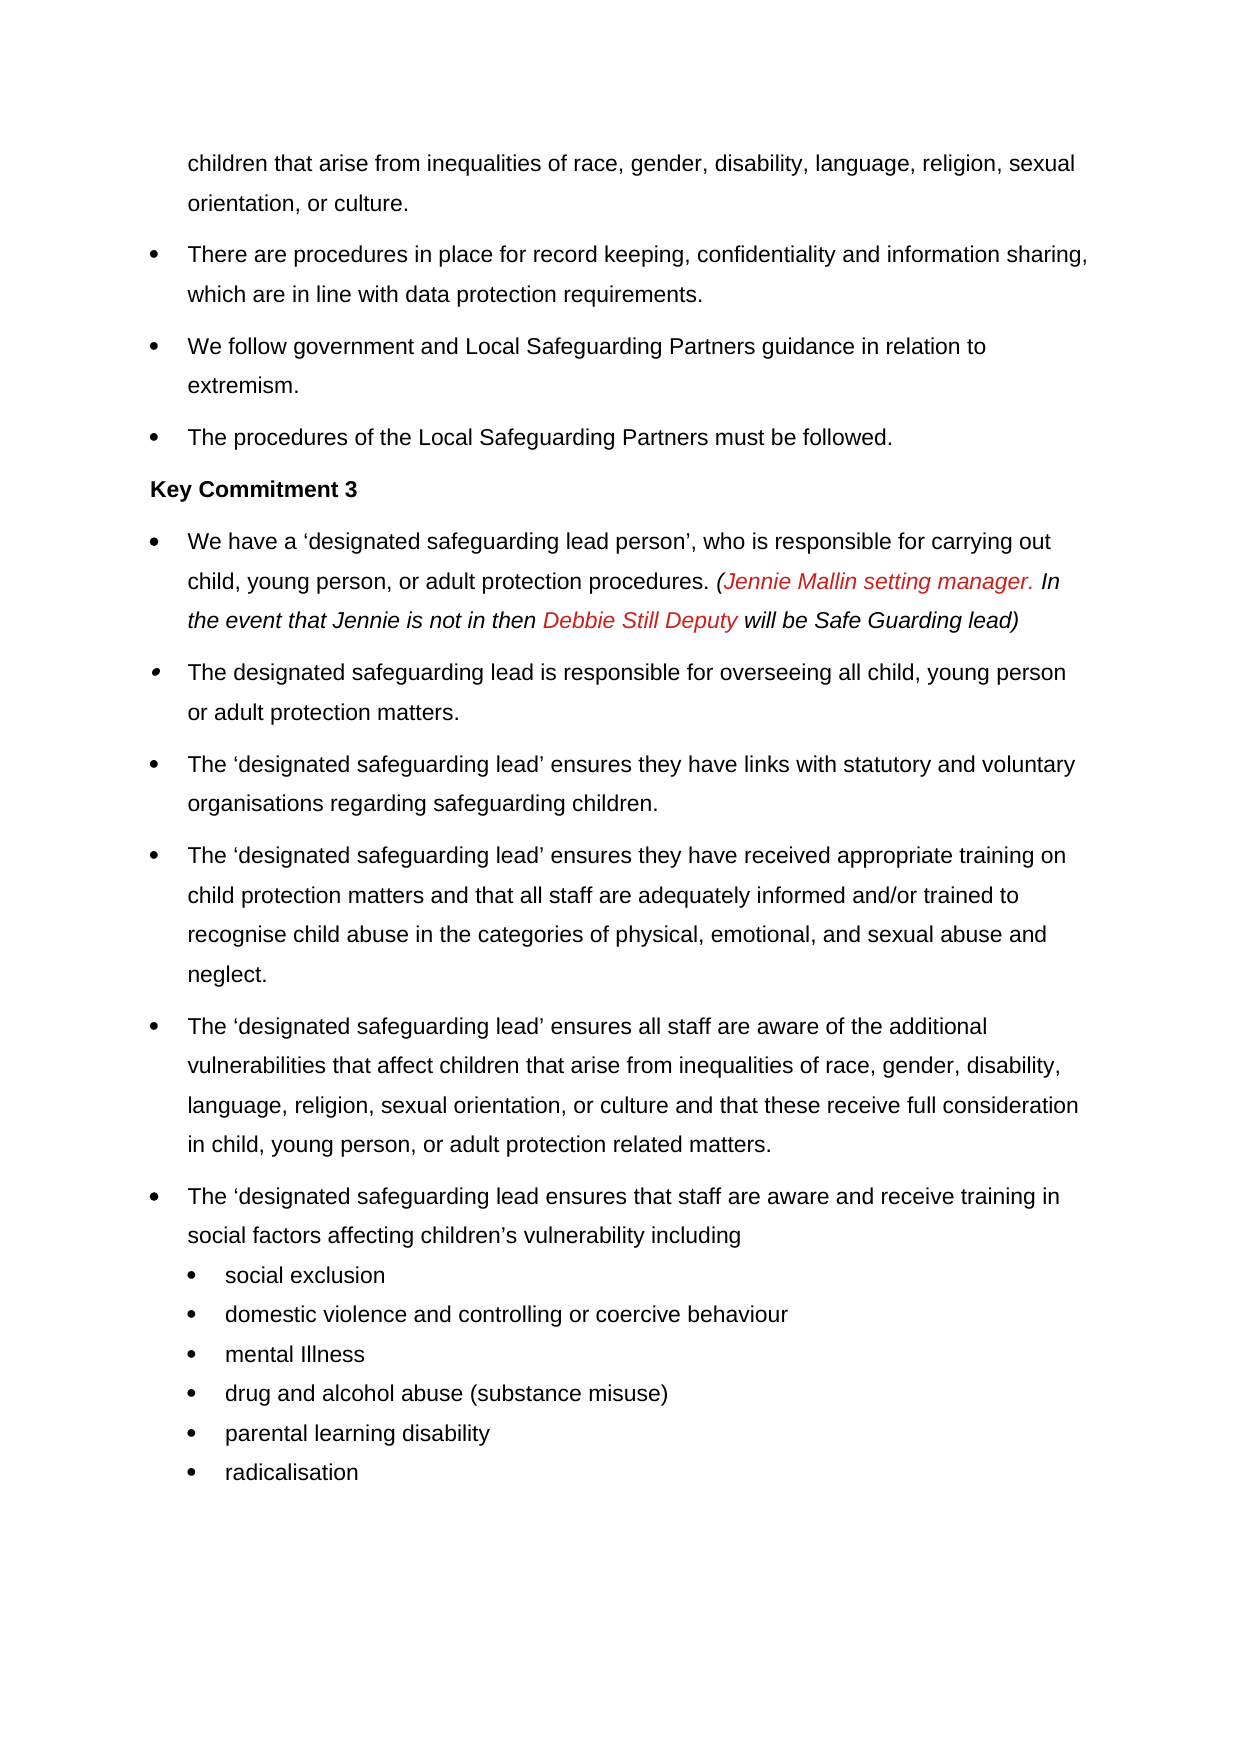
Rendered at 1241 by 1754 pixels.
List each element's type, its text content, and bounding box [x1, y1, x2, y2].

list domestic violence and controlling or coercive behaviour [187, 1301, 1090, 1328]
list The ‘designated safeguarding lead ensures that staff are aware and receive training in social factors affecting children’s vulnerability including [150, 1183, 1090, 1249]
list social exclusion [187, 1262, 1090, 1288]
list mental Illness [187, 1341, 1090, 1367]
list The ‘designated safeguarding lead’ ensures they have received appropriate training on child protection matters and that all staff are adequately informed and/or trained to recognise child abuse in the categories of physical, emotional, and sexual abuse and neglect. [150, 842, 1090, 987]
list We have a ‘designated safeguarding lead person’, who is responsible for carrying out child, young person, or adult protection procedures. (Jennie Mallin setting manager. In the event that Jennie is not in then Debbie Still Deputy will be Safe Guarding lead) [150, 528, 1090, 634]
list radicalisation [187, 1459, 1090, 1486]
list There are procedures in place for record keeping, confidentiality and information sharing, which are in line with data protection requirements. [150, 241, 1090, 307]
list The designated safeguarding lead is responsible for overseeing all child, young person or adult protection matters. [150, 659, 1090, 725]
list The ‘designated safeguarding lead’ ensures all staff are aware of the additional vulnerabilities that affect children that arise from inequalities of race, gender, disability, language, religion, sexual orientation, or culture and that these receive full consideration in child, young person, or adult protection related matters. [150, 1013, 1090, 1157]
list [150, 150, 1090, 216]
list The procedures of the Local Safeguarding Partners must be followed. [150, 424, 1090, 451]
text Key Commitment 3 [150, 476, 1090, 503]
list We follow government and Local Safeguarding Partners guidance in relation to extremism. [150, 333, 1090, 399]
list The ‘designated safeguarding lead’ ensures they have links with statutory and voluntary organisations regarding safeguarding children. [150, 751, 1090, 817]
list drug and alcohol abuse (substance misuse) [187, 1380, 1090, 1407]
list parental learning disability [187, 1420, 1090, 1446]
